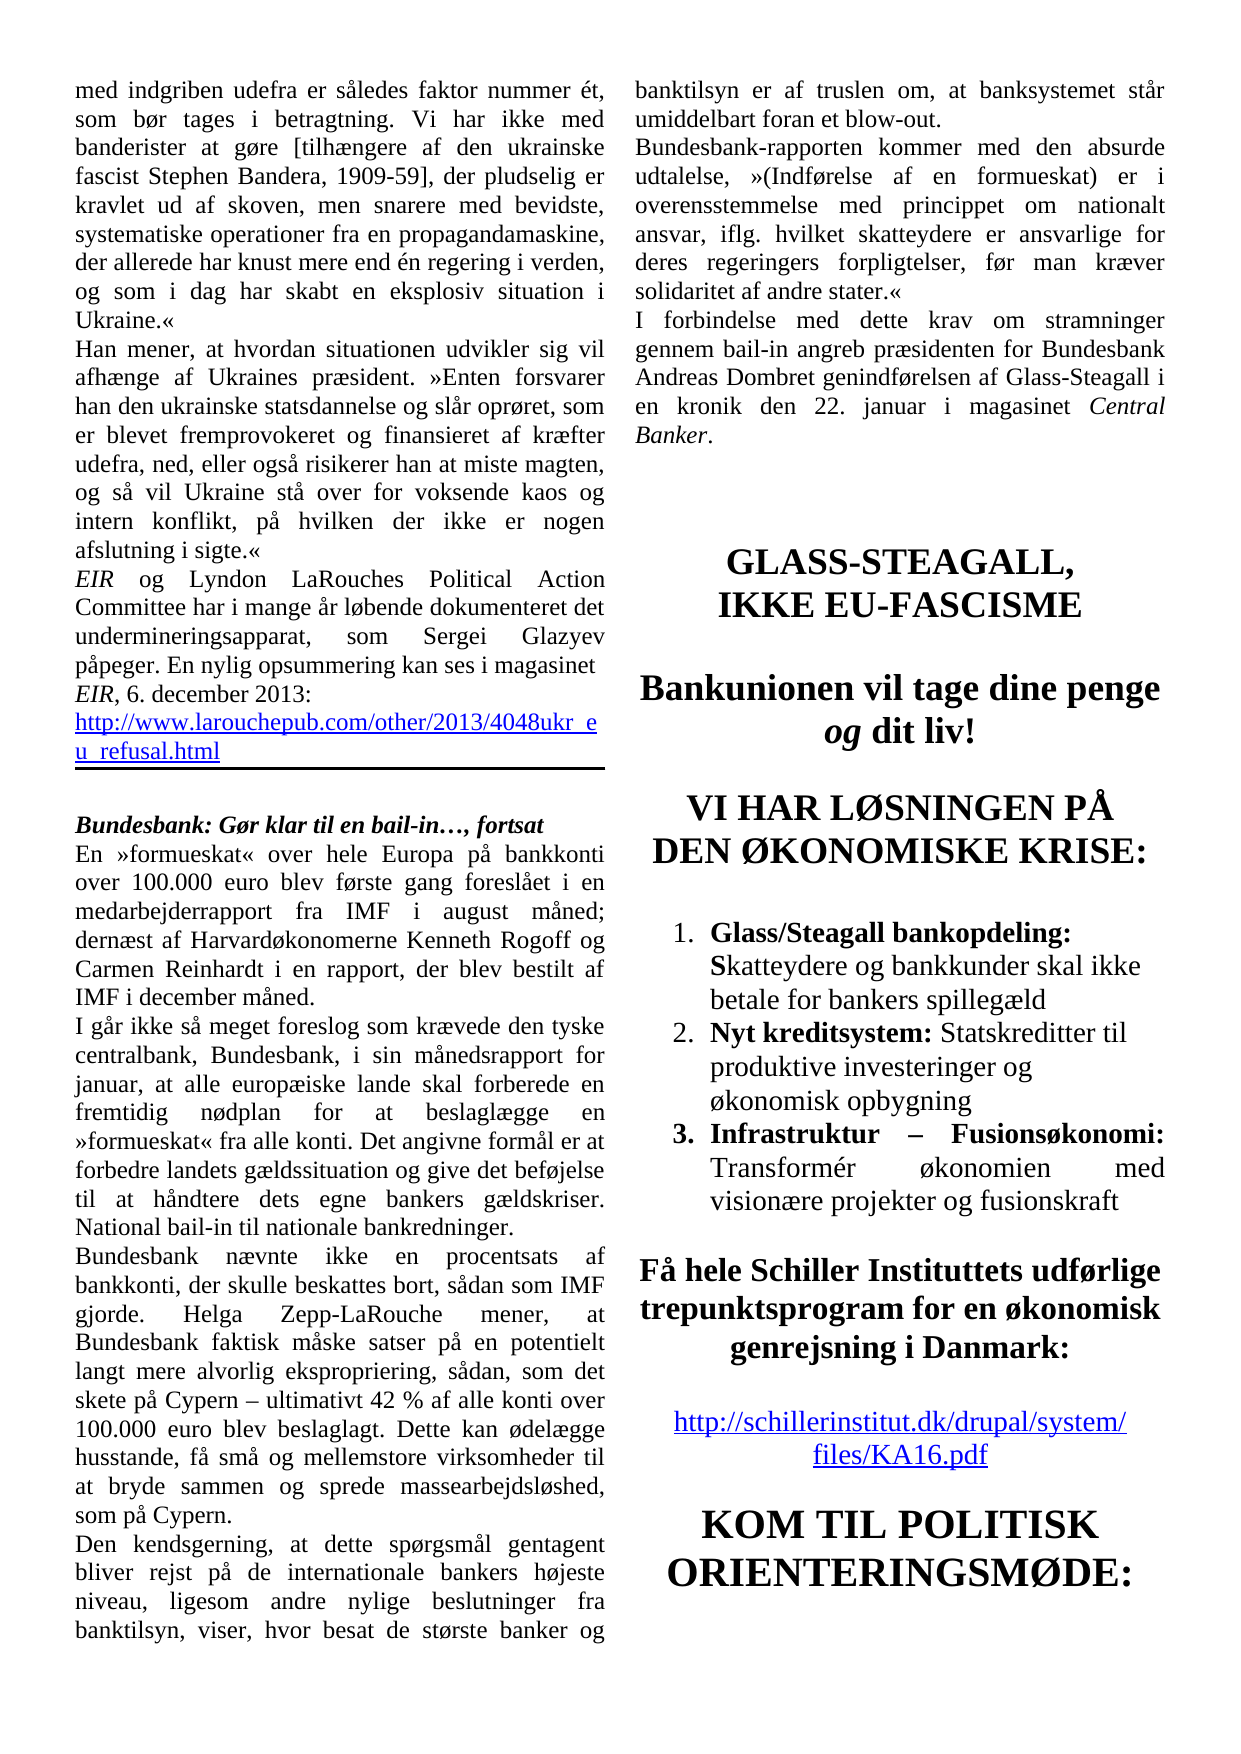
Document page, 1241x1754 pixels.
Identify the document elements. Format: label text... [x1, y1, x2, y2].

text Bundesbank-rapporten kommer med den absurde udtalelse, »(Indførelse af en formueskat) er i overensstemmelse med princippet om nationalt ansvar, iflg. hvilket skatteydere er ansvarlige for deres regeringers forpligtelser, før man kræver solidaritet af andre stater.« [635, 132, 1165, 305]
text Han mener, at hvordan situationen udvikler sig vil afhænge af Ukraines præsident. »Enten forsvarer han den ukrainske statsdannelse og slår oprøret, som er blevet fremprovokeret og finansieret af kræfter udefra, ned, eller også risikerer han at miste magten, og så vil Ukraine stå over for voksende kaos og intern konflikt, på hvilken der ikke er nogen afslutning i sigte.« [75, 334, 605, 564]
text http://schillerinstitut.dk/drupal/system/files/KA16.pdf [635, 1404, 1165, 1471]
text VI HAR LØSNINGEN PÅ [635, 786, 1165, 829]
text Bundesbank: Gør klar til en bail-in…, fortsat [75, 810, 605, 839]
text trepunktsprogram for en økonomisk [635, 1289, 1165, 1327]
text Den kendsgerning, at dette spørgsmål gentagent bliver rejst på de internationale bankers højeste niveau, ligesom andre nylige beslutninger fra banktilsyn, viser, hvor besat de største banker og banktilsyn er af truslen om, at banksystemet står umiddelbart foran et blow-out. [75, 1529, 605, 1644]
text EIR, 6. december 2013: http://www.larouchepub.com/other/2013/4048ukr_eu_refusal.html [75, 679, 605, 767]
list Glass/Steagall bankopdeling: Skatteydere og bankkunder skal ikke betale for bankers spillegæld [672, 915, 1165, 1016]
text I forbindelse med dette krav om stramninger gennem bail-in angreb præsidenten for Bundesbank Andreas Dombret genindførelsen af Glass-Steagall i en kronik den 22. januar i magasinet Central Banker. [635, 305, 1165, 449]
text Bundesbank nævnte ikke en procentsats af bankkonti, der skulle beskattes bort, sådan som IMF gjorde. Helga Zepp-LaRouche mener, at Bundesbank faktisk måske satser på en potentielt langt mere alvorlig ekspropriering, sådan, som det skete på Cypern – ultimativt 42 % af alle konti over 100.000 euro blev beslaglagt. Dette kan ødelægge husstande, få små og mellemstore virksomheder til at bryde sammen og sprede massearbejdsløshed, som på Cypern. [75, 1241, 605, 1529]
text I går ikke så meget foreslog som krævede den tyske centralbank, Bundesbank, i sin månedsrapport for januar, at alle europæiske lande skal forberede en fremtidig nødplan for at beslaglægge en »formueskat« fra alle konti. Det angivne formål er at forbedre landets gældssituation og give det beføjelse til at håndtere dets egne bankers gældskriser. National bail-in til nationale bankredninger. [75, 1011, 605, 1241]
text IKKE EU-FASCISME [635, 583, 1165, 626]
list Infrastruktur – Fusionsøkonomi: Transformér økonomien med visionære projekter og fusionskraft [672, 1116, 1165, 1217]
text Få hele Schiller Instituttets udførlige [635, 1250, 1165, 1289]
text En »formueskat« over hele Europa på bankkonti over 100.000 euro blev første gang foreslået i en medarbejderrapport fra IMF i august måned; dernæst af Harvardøkonomerne Kenneth Rogoff og Carmen Reinhardt i en rapport, der blev bestilt af IMF i december måned. [75, 839, 605, 1011]
text ORIENTERINGSMØDE: [635, 1547, 1165, 1595]
text genrejsning i Danmark: [635, 1327, 1165, 1365]
text Den kendsgerning, at dette spørgsmål gentagent bliver rejst på de internationale bankers højeste niveau, ligesom andre nylige beslutninger fra banktilsyn, viser, hvor besat de største banker og banktilsyn er af truslen om, at banksystemet står umiddelbart foran et blow-out. [635, 75, 1165, 132]
text DEN ØKONOMISKE KRISE: [635, 829, 1165, 872]
text Bankunionen vil tage dine penge og dit liv! [635, 666, 1165, 752]
text KOM TIL POLITISK [635, 1499, 1165, 1547]
text EIR og Lyndon LaRouches Political Action Committee har i mange år løbende dokumenteret det undermineringsapparat, som Sergei Glazyev påpeger. En nylig opsummering kan ses i magasinet [75, 564, 605, 679]
text GLASS-STEAGALL, [635, 540, 1165, 583]
list Nyt kreditsystem: Statskreditter til produktive investeringer og økonomisk opbygning [672, 1016, 1165, 1116]
